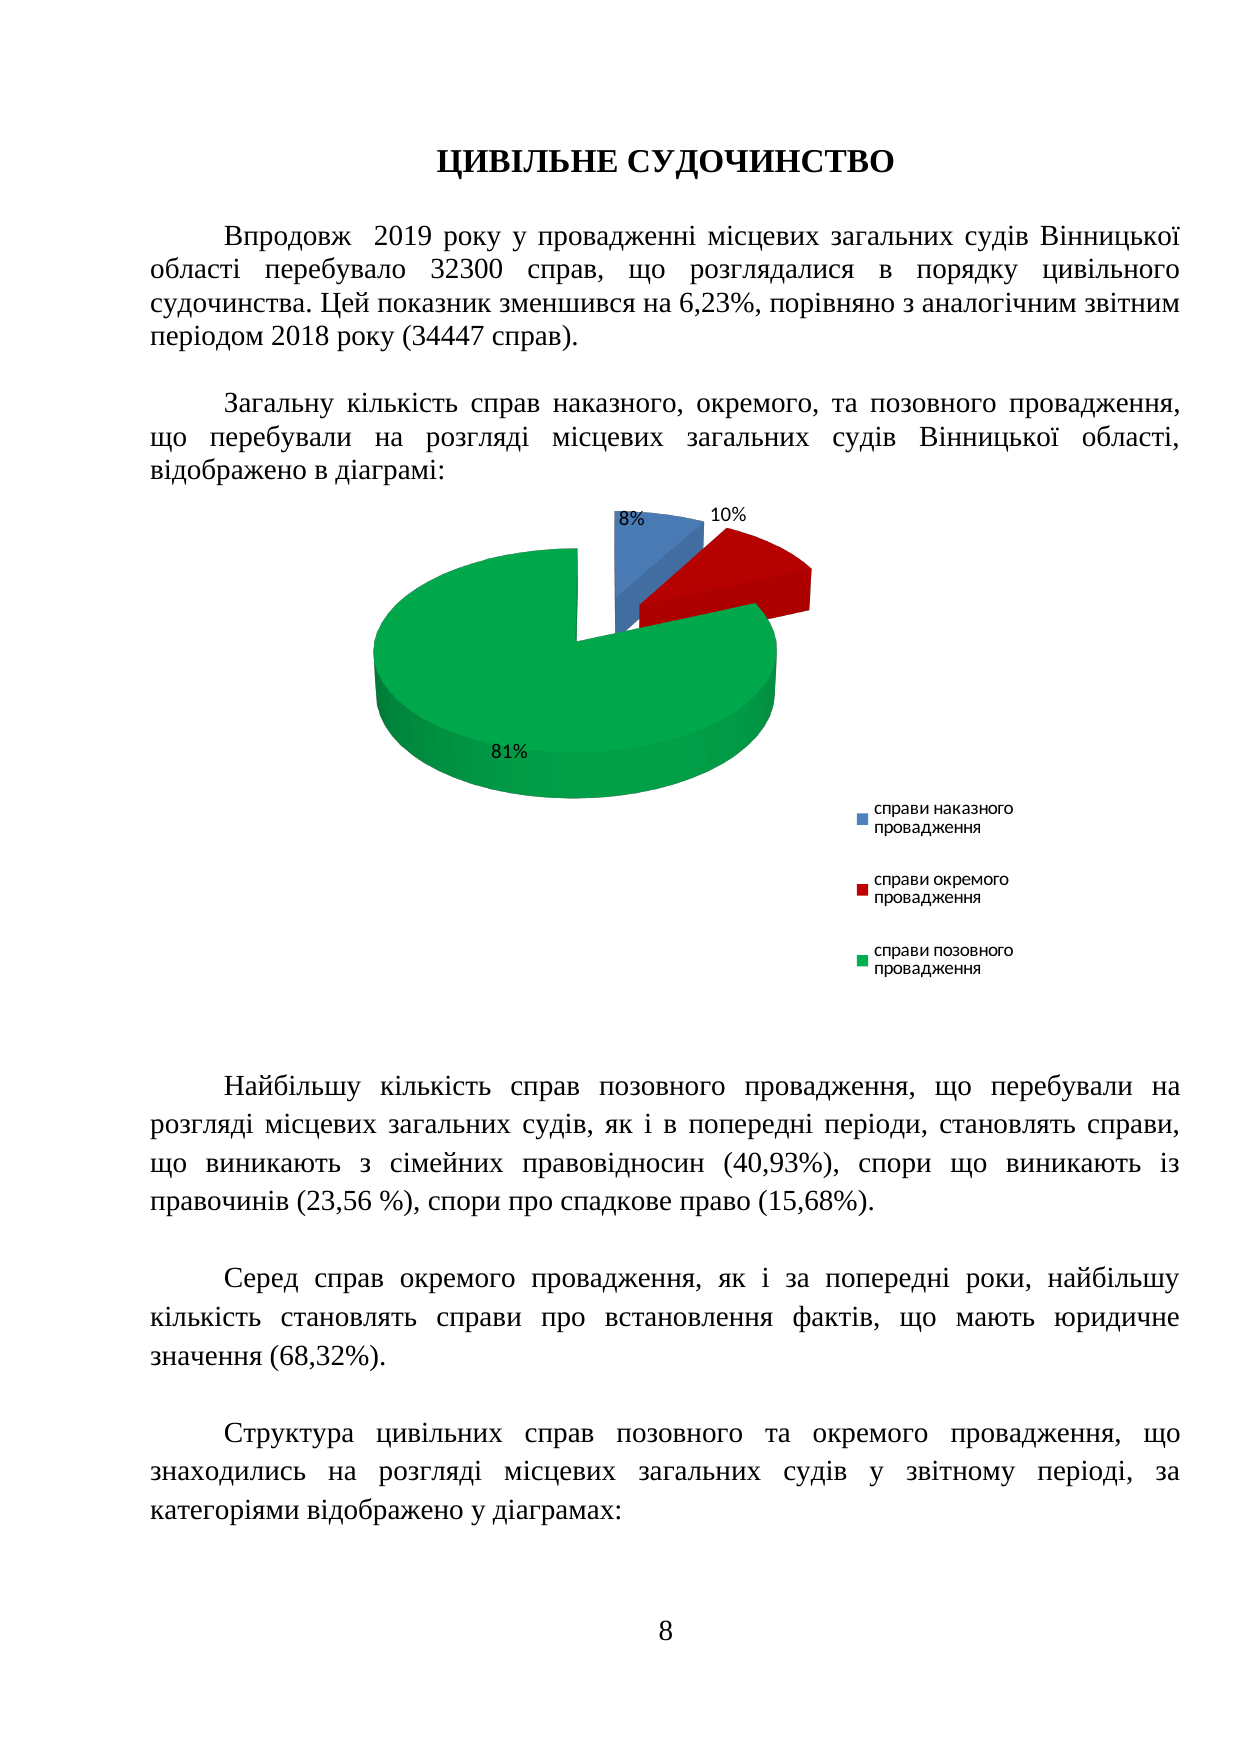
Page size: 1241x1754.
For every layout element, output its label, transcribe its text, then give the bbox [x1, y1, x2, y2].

text Загальну кількість справ наказного, окремого, та позовного провадження, що перебували на розгляді місцевих загальних судів Вінницької області, відображено в діаграмі: [150, 385, 1181, 486]
text Структура цивільних справ позовного та окремого провадження, що знаходились на розгляді місцевих загальних судів у звітному періоді, за категоріями відображено у діаграмах: [150, 1415, 1181, 1525]
text Найбільшу кількість справ позовного провадження, що перебували на розгляді місцевих загальних судів, як і в попередні періоди, становлять справи, що виникають з сімейних правовідносин (40,93%), спори що виникають із правочинів (23,56 %), спори про спадкове право (15,68%). [150, 1068, 1181, 1217]
text Впродовж 2019 року у провадженні місцевих загальних судів Вінницької області перебувало 32300 справ, що розглядалися в порядку цивільного судочинства. Цей показник зменшився на 6,23%, порівняно з аналогічним звітним періодом 2018 року (34447 справ). [150, 218, 1181, 352]
text Серед справ окремого провадження, як і за попередні роки, найбільшу кількість становлять справи про встановлення фактів, що мають юридичне значення (68,32%). [150, 1261, 1181, 1371]
text ЦИВІЛЬНЕ СУДОЧИНСТВО [150, 141, 1181, 179]
